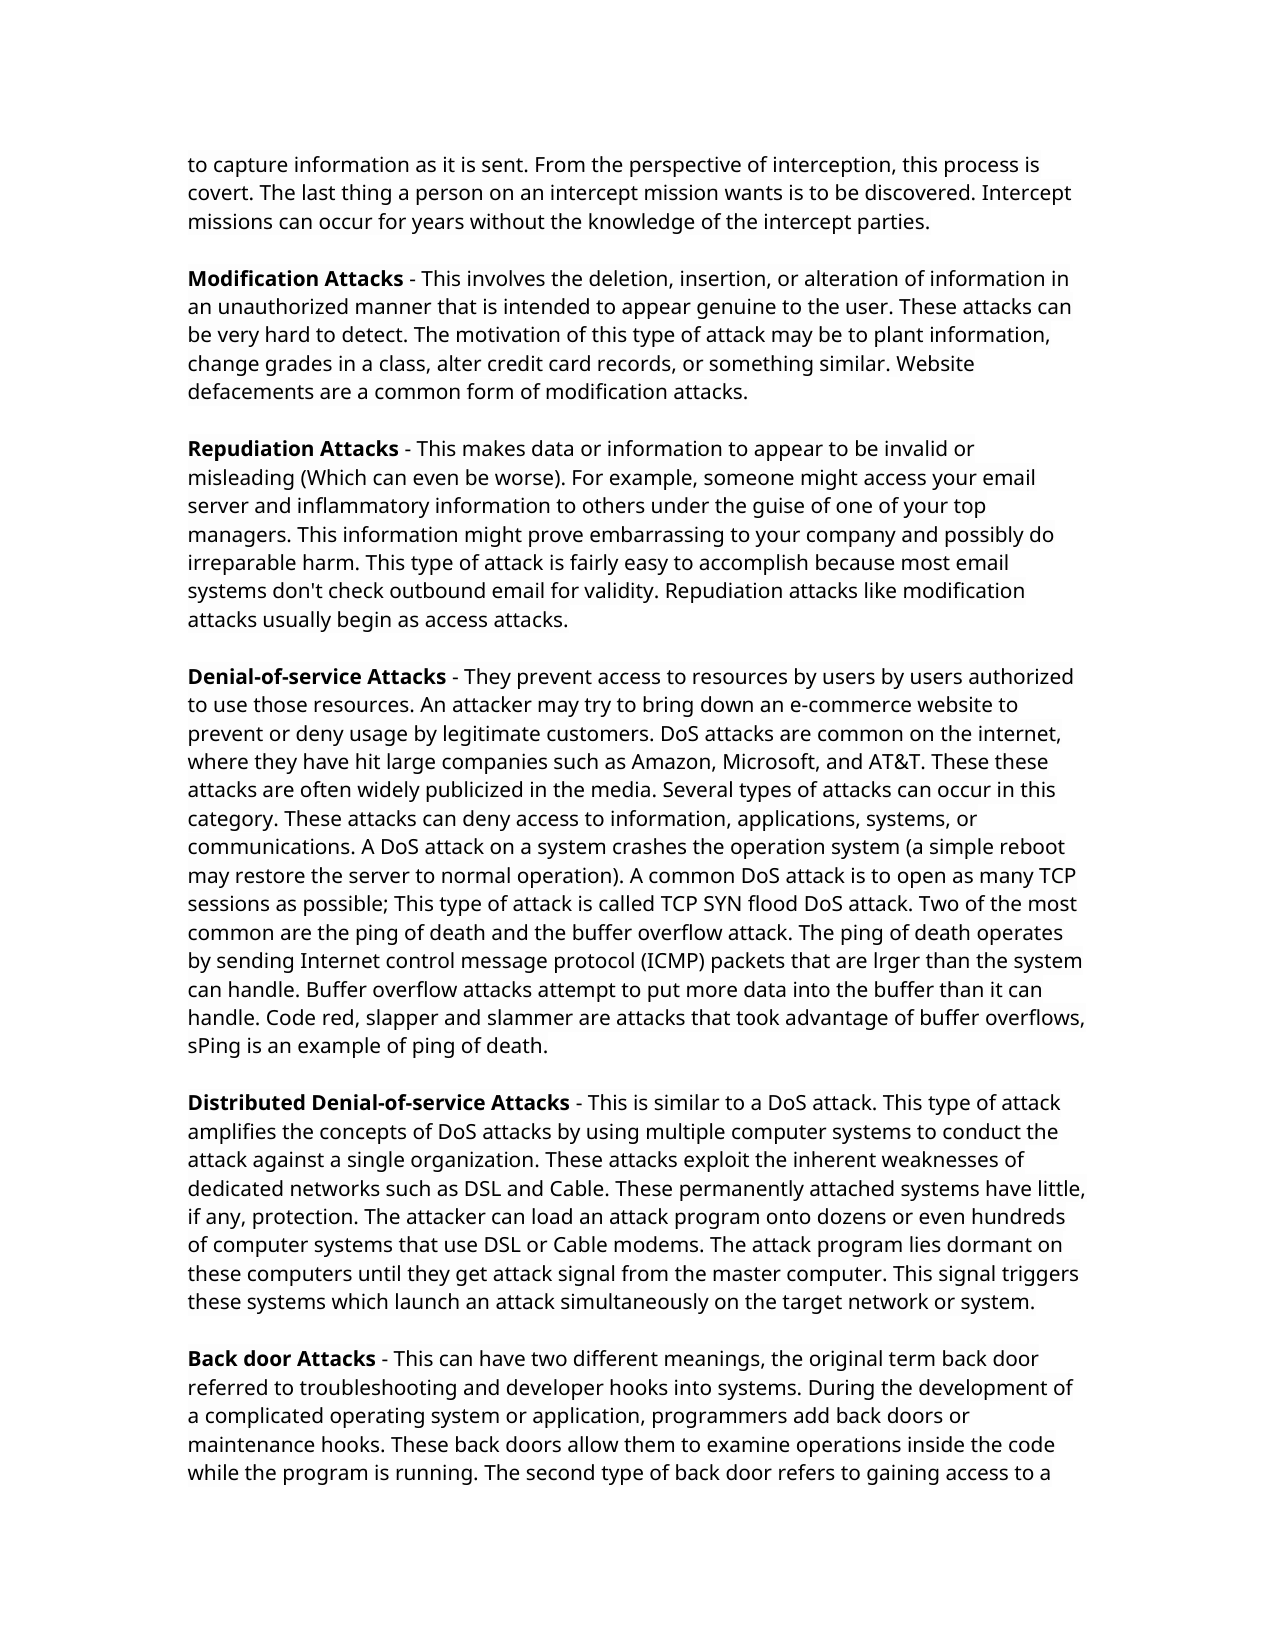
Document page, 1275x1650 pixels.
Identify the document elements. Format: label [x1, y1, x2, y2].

text [187, 1202, 1087, 1487]
text [187, 150, 1087, 1270]
